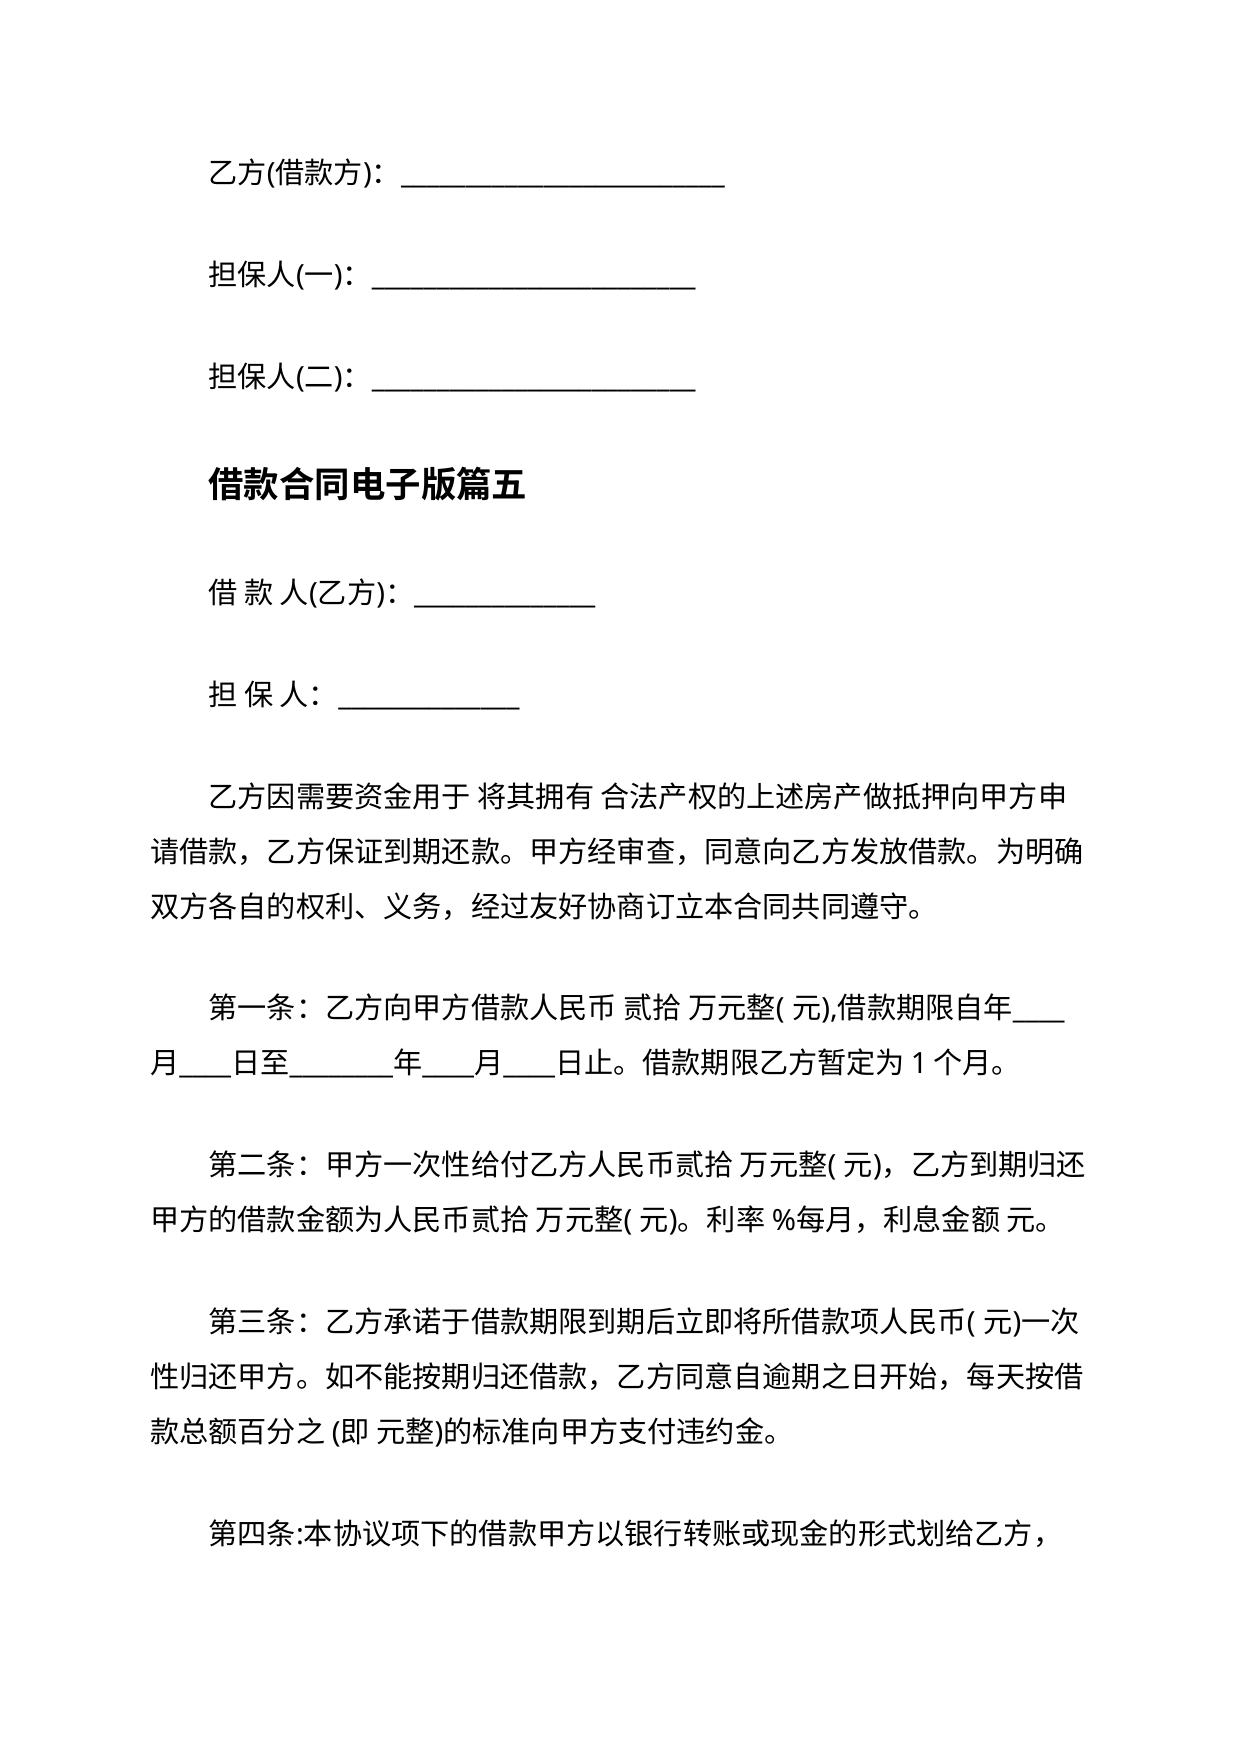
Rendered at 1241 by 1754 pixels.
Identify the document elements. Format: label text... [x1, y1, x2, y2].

text 第三条：乙方承诺于借款期限到期后立即将所借款项人民币( 元)一次性归还甲方。如不能按期归还借款，乙方同意自逾期之日开始，每天按借款总额百分之 (即 元整)的标准向甲方支付违约金。 [150, 1299, 1090, 1451]
text 乙方(借款方)：_________________________ [150, 150, 1090, 192]
text 担 保 人：______________ [150, 671, 1090, 714]
text 借 款 人(乙方)：______________ [150, 569, 1090, 612]
text 第一条：乙方向甲方借款人民币 贰拾 万元整( 元),借款期限自年____月____日至________年____月____日止。借款期限乙方暂定为1个月。 [150, 985, 1090, 1082]
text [150, 1511, 1090, 1553]
text 担保人(一)：_________________________ [150, 252, 1090, 294]
text 乙方因需要资金用于 将其拥有 合法产权的上述房产做抵押向甲方申请借款，乙方保证到期还款。甲方经审查，同意向乙方发放借款。为明确双方各自的权利、义务，经过友好协商订立本合同共同遵守。 [150, 773, 1090, 925]
text 担保人(二)：_________________________ [150, 354, 1090, 396]
text 第二条：甲方一次性给付乙方人民币贰拾 万元整( 元)，乙方到期归还甲方的借款金额为人民币贰拾 万元整( 元)。利率 %每月，利息金额 元。 [150, 1142, 1090, 1239]
text 借款合同电子版篇五 [150, 456, 1090, 507]
